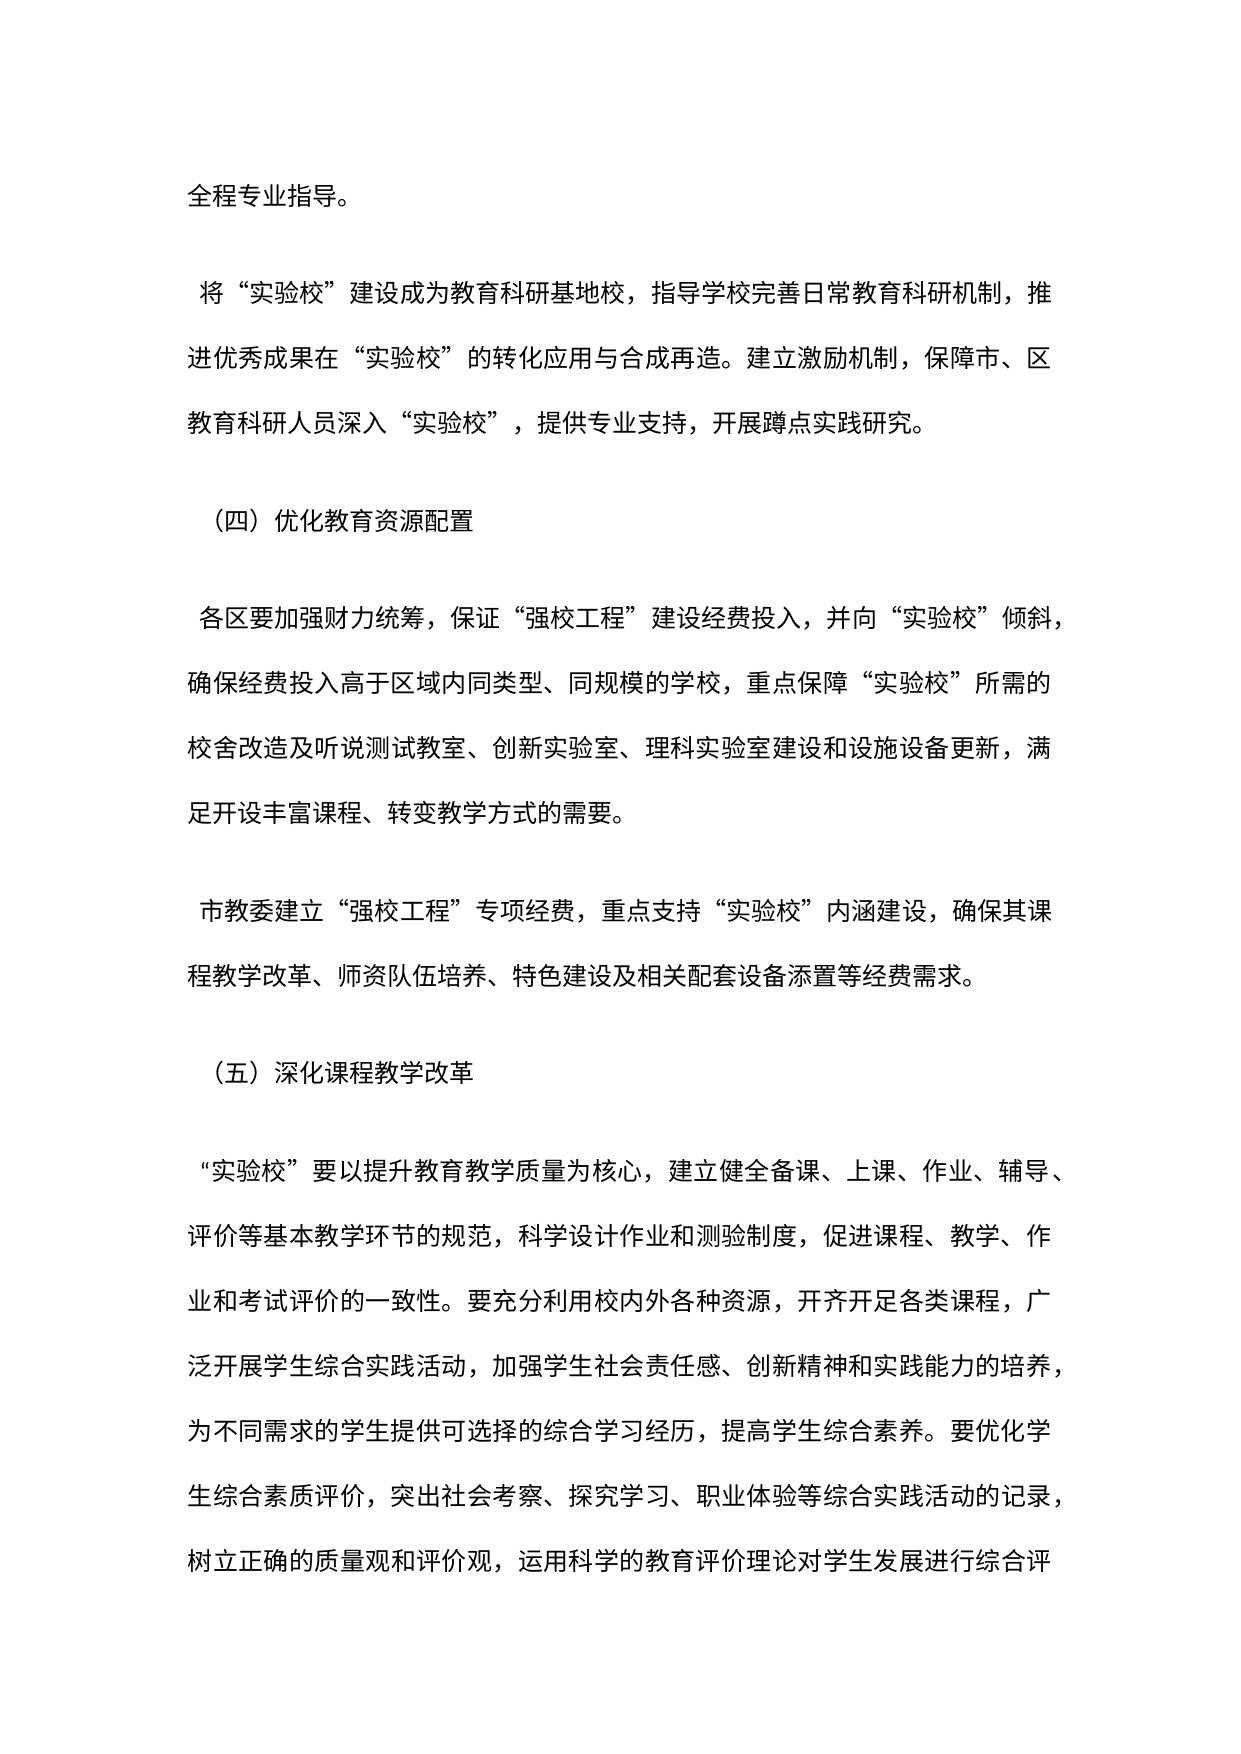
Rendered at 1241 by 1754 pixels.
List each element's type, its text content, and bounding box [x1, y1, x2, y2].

text 各区要加强财力统筹，保证“强校工程”建设经费投入，并向“实验校”倾斜，确保经费投入高于区域内同类型、同规模的学校，重点保障“实验校”所需的校舍改造及听说测试教室、创新实验室、理科实验室建设和设施设备更新，满足开设丰富课程、转变教学方式的需要。 [187, 584, 1053, 844]
text 将“实验校”建设成为教育科研基地校，指导学校完善日常教育科研机制，推进优秀成果在“实验校”的转化应用与合成再造。建立激励机制，保障市、区教育科研人员深入“实验校”，提供专业支持，开展蹲点实践研究。 [187, 259, 1053, 454]
text （五）深化课程教学改革 [187, 1039, 1053, 1104]
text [187, 162, 1053, 227]
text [187, 1137, 1053, 1592]
text （四）优化教育资源配置 [187, 487, 1053, 552]
text 市教委建立“强校工程”专项经费，重点支持“实验校”内涵建设，确保其课程教学改革、师资队伍培养、特色建设及相关配套设备添置等经费需求。 [187, 877, 1053, 1007]
